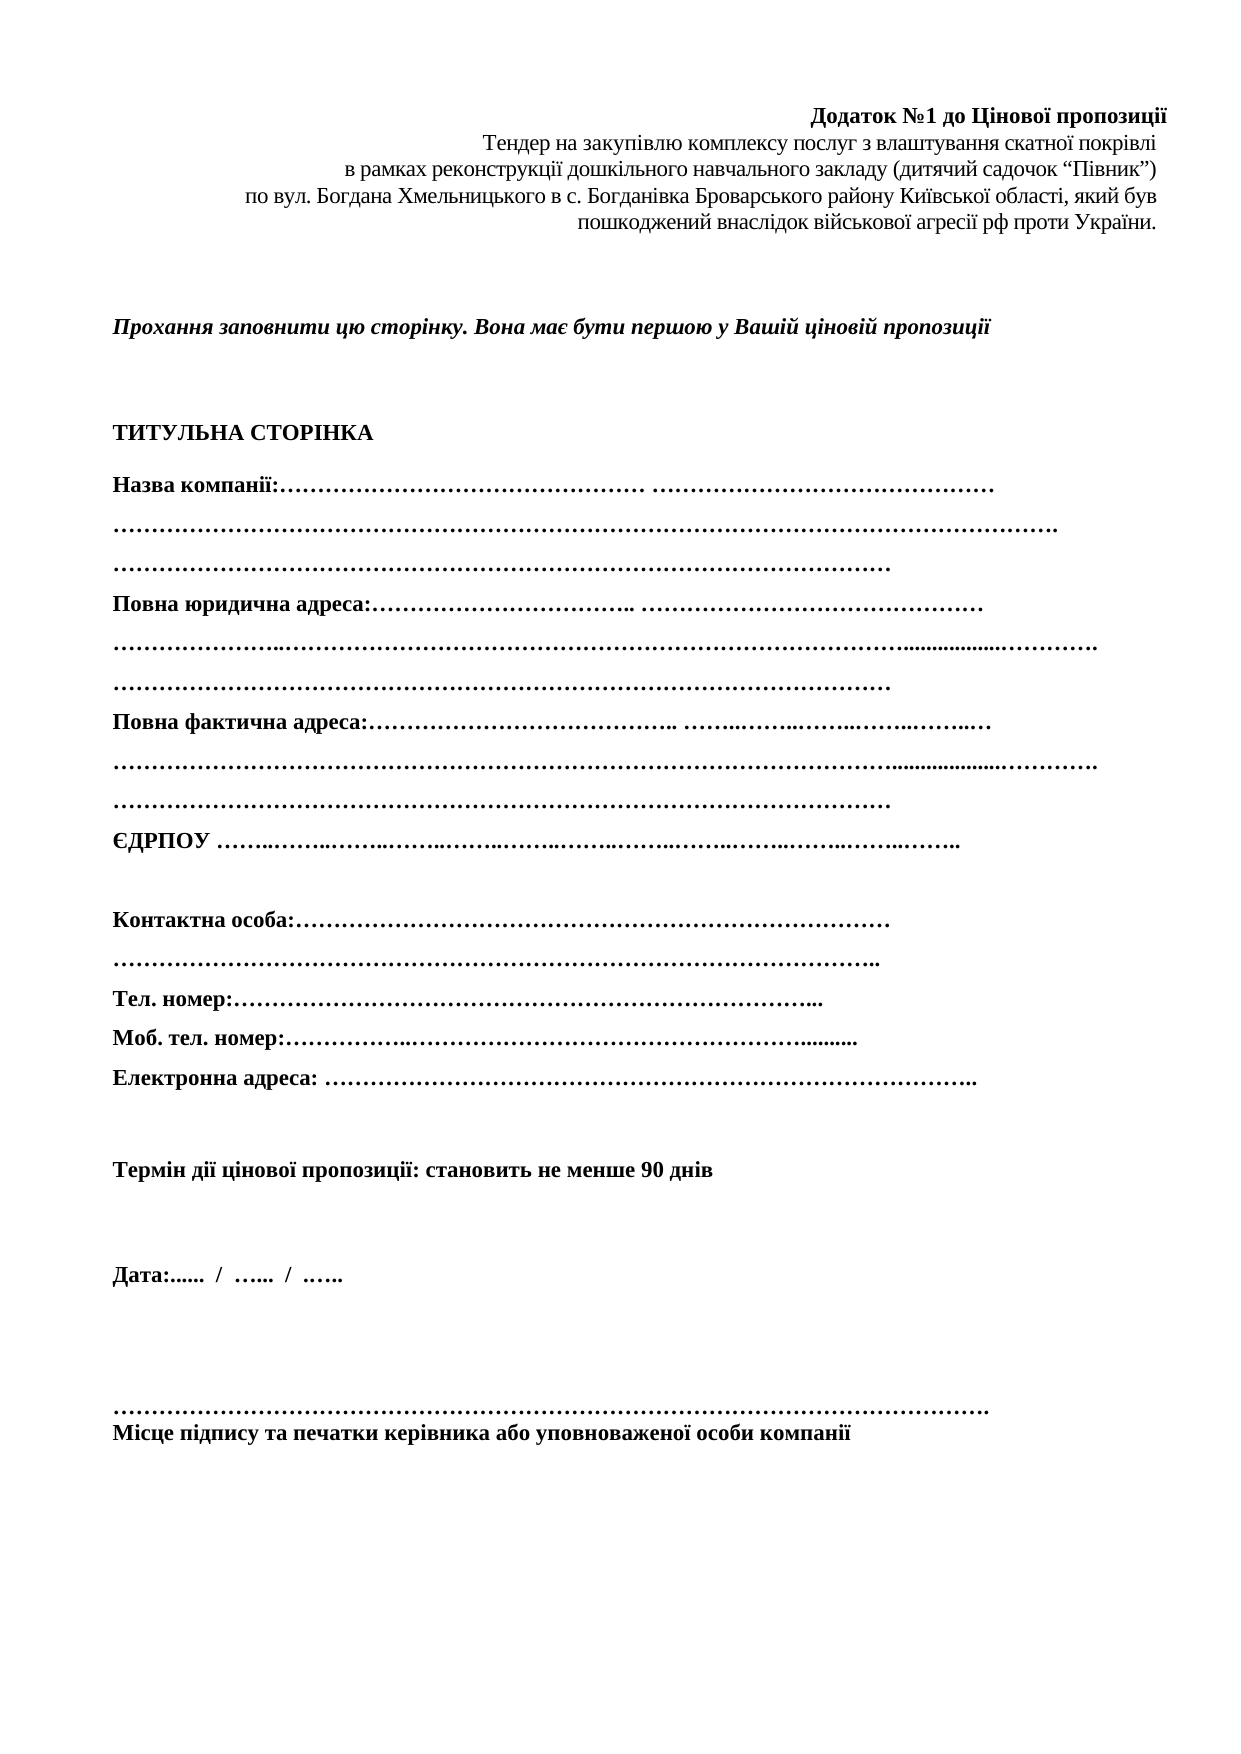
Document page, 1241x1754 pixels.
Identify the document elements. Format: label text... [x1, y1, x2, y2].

text ЄДРПОУ ……..……..……..……..……..……..……..……..……..……..……..……..…….. [112, 827, 1167, 853]
text ……………………………………………………………………………………………………. [112, 1393, 1167, 1419]
text Додаток №1 до Цінової пропозиції [83, 103, 1167, 129]
text Контактна особа:…………………………………………………………………… [112, 906, 1167, 932]
text …………………..……………………………………………………………………….................………….………………………………………………………………………………………… [112, 629, 1167, 695]
text Місце підпису та печатки керівника або уповноваженої особи компанії [112, 1419, 1167, 1446]
text …………………………………………………………………………………………...................………….………………………………………………………………………………………… [112, 748, 1167, 814]
text Електронна адреса: ………………………………………………………………………….. [112, 1064, 1167, 1090]
text Термін дії цінової пропозиції: становить не менше 90 днів [112, 1156, 1167, 1182]
text Тел. номер:…………………………………………………………………... [112, 985, 1167, 1011]
text Дата:...... / …... / .….. [112, 1261, 1167, 1288]
text Повна юридична адреса:…………………………….. ……………………………………… [112, 590, 1167, 616]
text Tендер на закупівлю комплексу послуг з влаштування скатної покрівлі [112, 129, 1157, 155]
text Назва компанії:………………………………………… ……………………………………… [112, 472, 1167, 498]
text Моб. тел. номер:……………..…………………………………………….......... [112, 1024, 1167, 1051]
text по вул. Богдана Хмельницького в с. Богданівка Броварського району Київської області, який був пошкоджений внаслідок військової агресії рф проти України. [112, 182, 1157, 234]
text Прохання заповнити цю сторінку. Вона має бути першою у Вашій ціновій пропозиції [112, 313, 1167, 340]
text в рамках реконструкції дошкільного навчального закладу (дитячий садочок “Півник”) [112, 155, 1157, 182]
text Повна фактична адреса:………………………………….. ……..……..……..……..……..… [112, 708, 1167, 735]
text ТИТУЛЬНА СТОРІНКА [112, 419, 1167, 445]
text ……………………………………………………………………………………….. [112, 945, 1167, 972]
text …………………………………………………………………………………………………………….………………………………………………………………………………………… [112, 511, 1167, 577]
